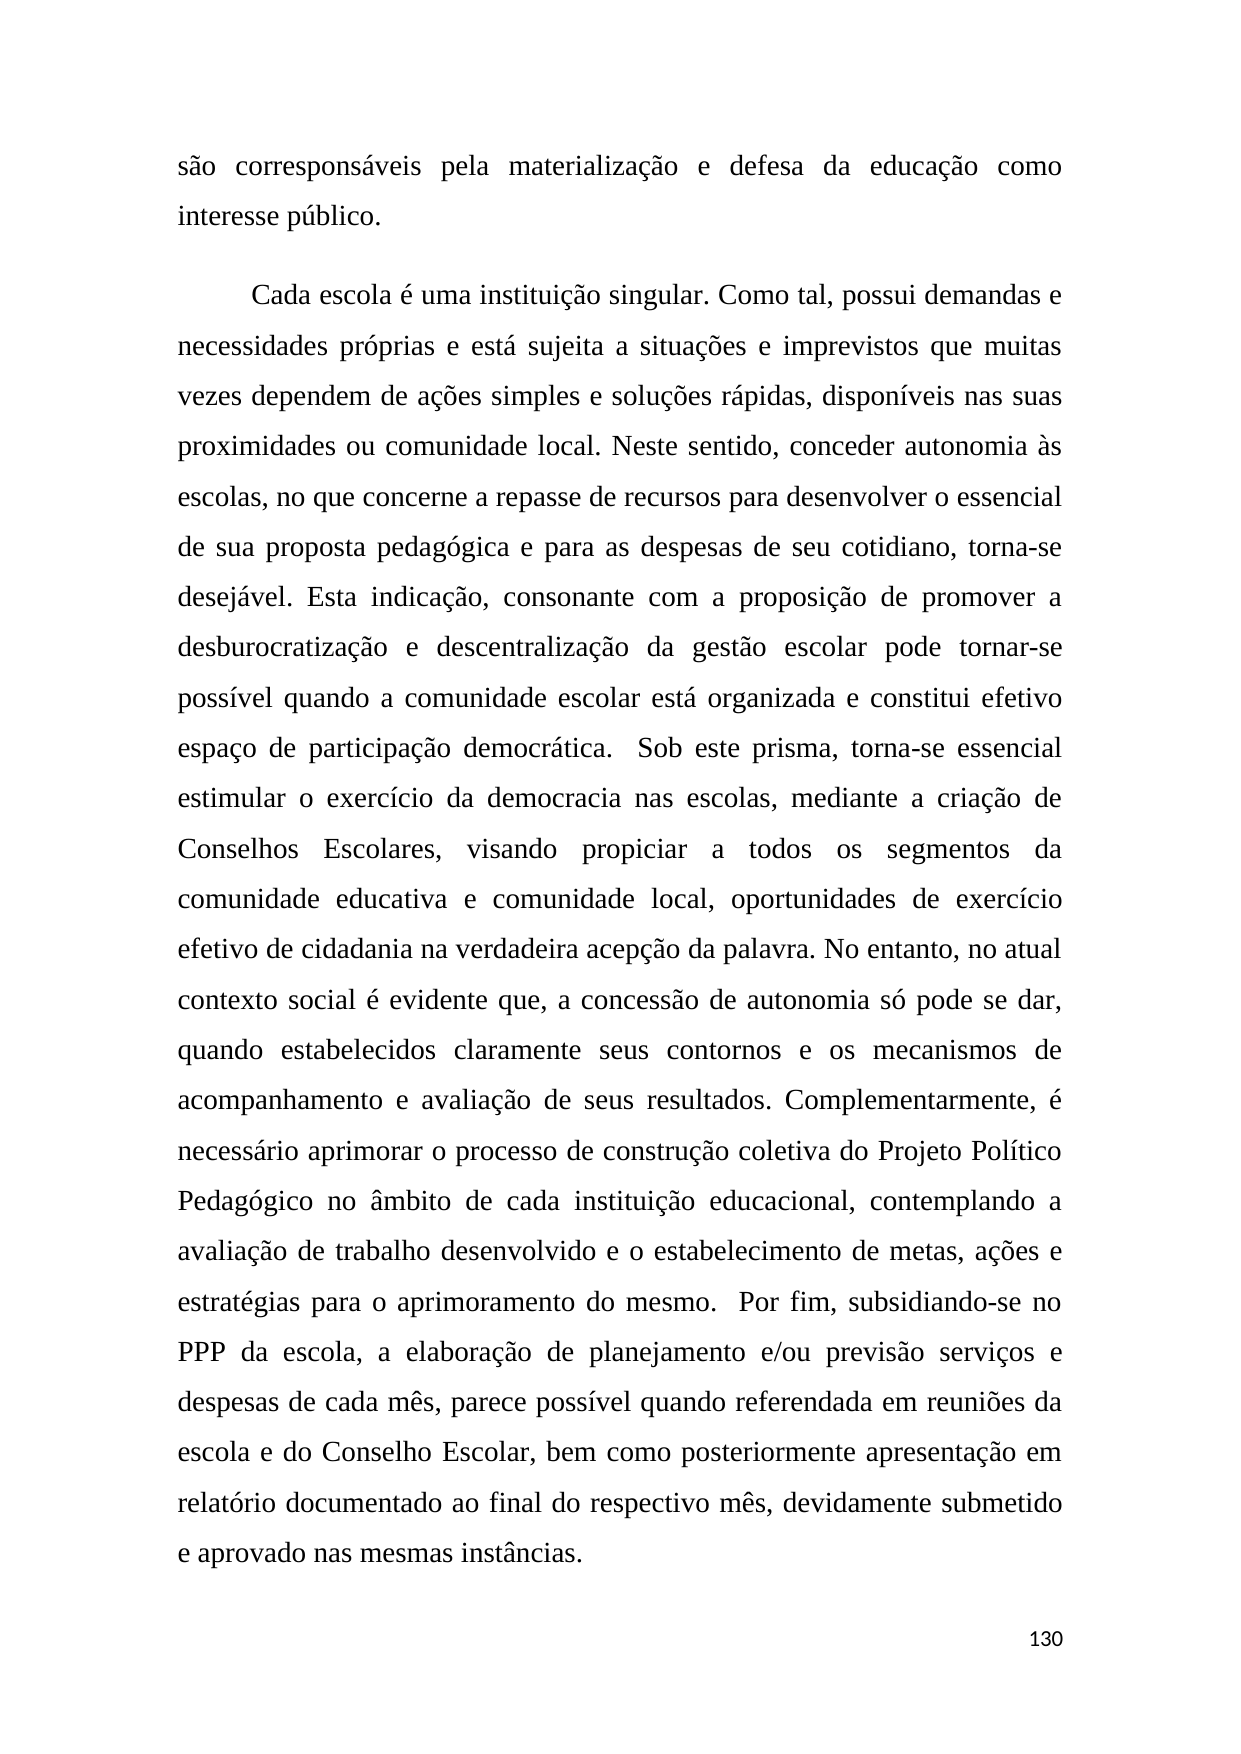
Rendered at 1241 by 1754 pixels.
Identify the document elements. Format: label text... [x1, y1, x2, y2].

text Cada escola é uma instituição singular. Como tal, possui demandas e necessidades próprias e está sujeita a situações e imprevistos que muitas vezes dependem de ações simples e soluções rápidas, disponíveis nas suas proximidades ou comunidade local. Neste sentido, conceder autonomia às escolas, no que concerne a repasse de recursos para desenvolver o essencial de sua proposta pedagógica e para as despesas de seu cotidiano, torna-se desejável. Esta indicação, consonante com a proposição de promover a desburocratização e descentralização da gestão escolar pode tornar-se possível quando a comunidade escolar está organizada e constitui efetivo espaço de participação democrática. Sob este prisma, torna-se essencial estimular o exercício da democracia nas escolas, mediante a criação de Conselhos Escolares, visando propiciar a todos os segmentos da comunidade educativa e comunidade local, oportunidades de exercício efetivo de cidadania na verdadeira acepção da palavra. No entanto, no atual contexto social é evidente que, a concessão de autonomia só pode se dar, quando estabelecidos claramente seus contornos e os mecanismos de acompanhamento e avaliação de seus resultados. Complementarmente, é necessário aprimorar o processo de construção coletiva do Projeto Político Pedagógico no âmbito de cada instituição educacional, contemplando a avaliação de trabalho desenvolvido e o estabelecimento de metas, ações e estratégias para o aprimoramento do mesmo. Por fim, subsidiando-se no PPP da escola, a elaboração de planejamento e/ou previsão serviços e despesas de cada mês, parece possível quando referendada em reuniões da escola e do Conselho Escolar, bem como posteriormente apresentação em relatório documentado ao final do respectivo mês, devidamente submetido e aprovado nas mesmas instâncias. [177, 277, 1063, 1569]
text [177, 148, 1063, 231]
